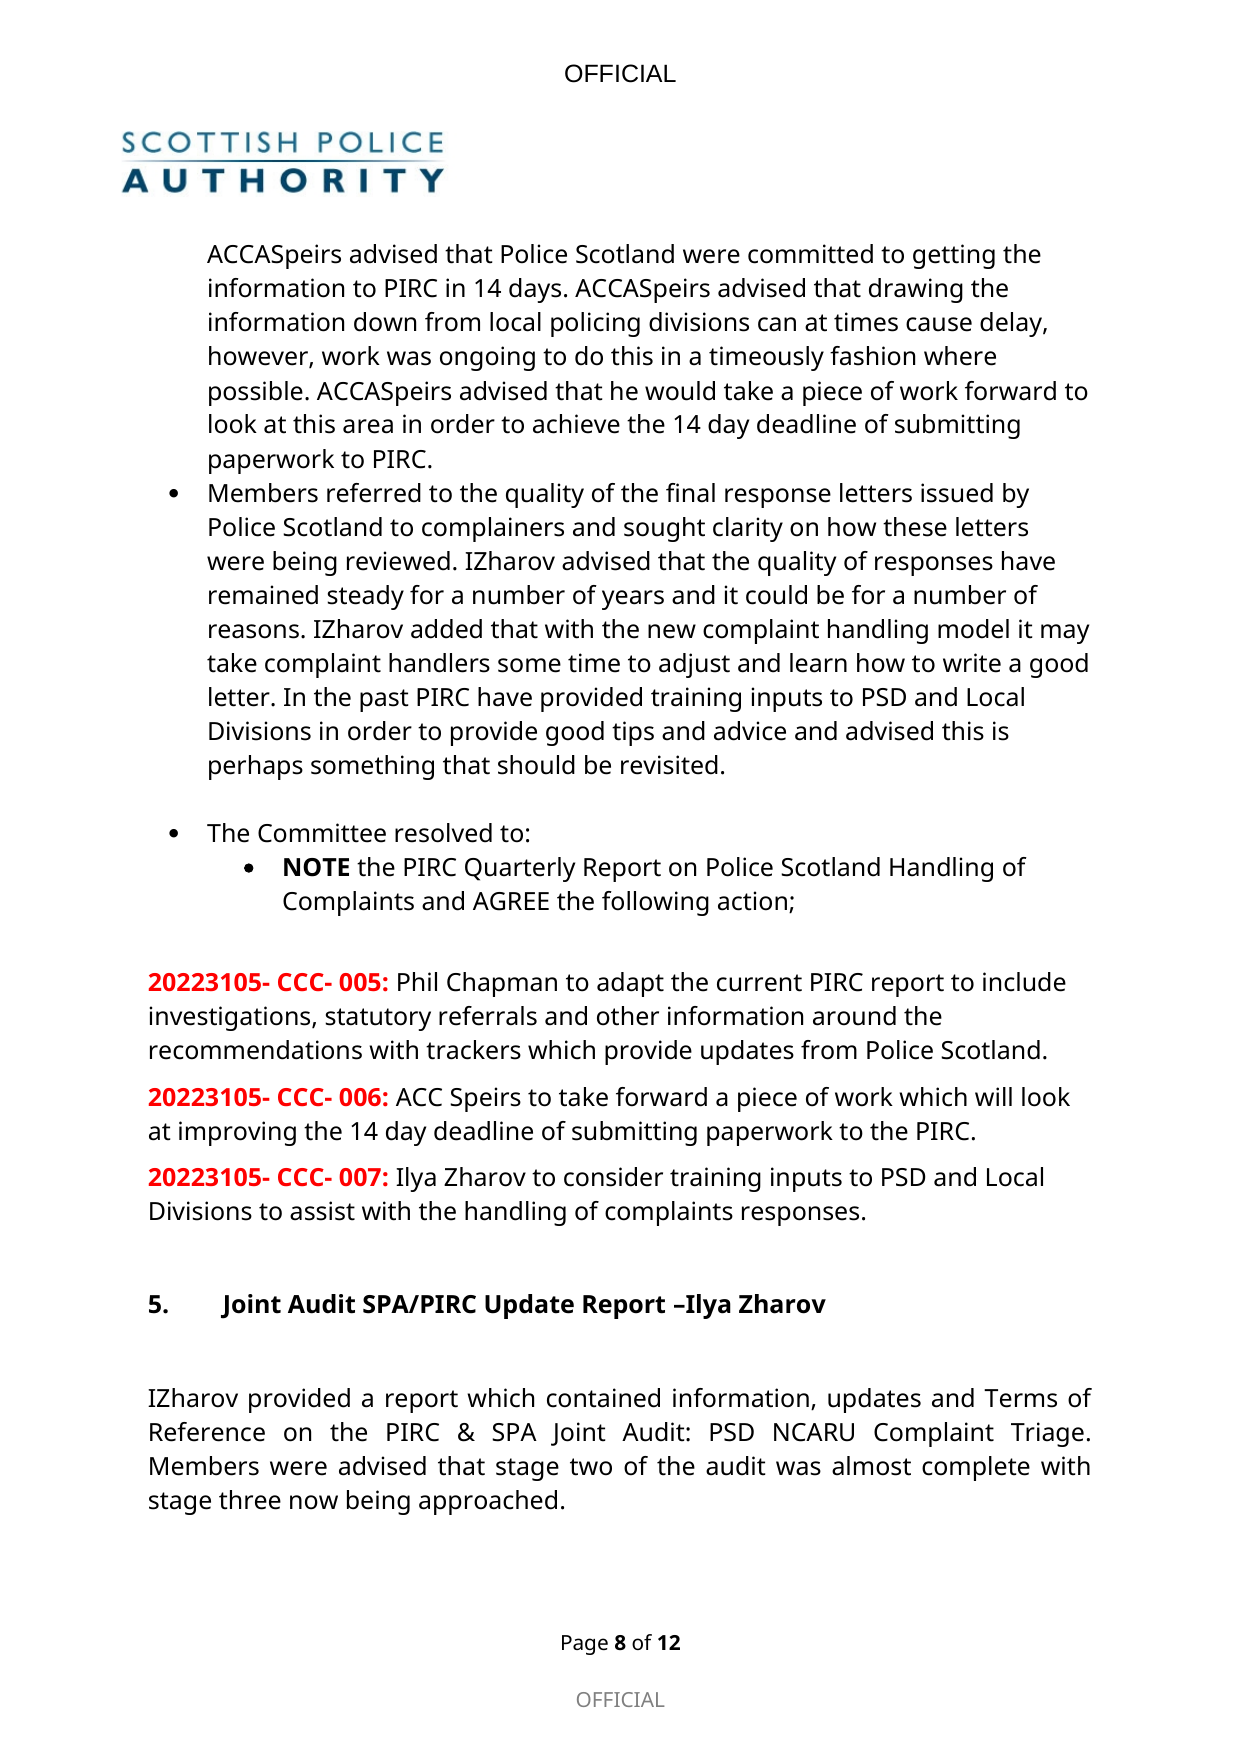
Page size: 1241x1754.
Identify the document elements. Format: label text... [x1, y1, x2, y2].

list Members referred to the quality of the final response letters issued by Police Scotland to complainers and sought clarity on how these letters were being reviewed. IZharov advised that the quality of responses have remained steady for a number of years and it could be for a number of reasons. IZharov added that with the new complaint handling model it may take complaint handlers some time to adjust and learn how to write a good letter. In the past PIRC have provided training inputs to PSD and Local Divisions in order to provide good tips and advice and advised this is perhaps something that should be revisited. [169, 475, 1092, 782]
text IZharov provided a report which contained information, updates and Terms of Reference on the PIRC & SPA Joint Audit: PSD NCARU Complaint Triage. Members were advised that stage two of the audit was almost complete with stage three now being approached. [148, 1380, 1092, 1517]
text 20223105- CCC- 006: ACC Speirs to take forward a piece of work which will look at improving the 14 day deadline of submitting paperwork to the PIRC. [148, 1079, 1092, 1147]
picture [105, 115, 462, 203]
list NOTE the PIRC Quarterly Report on Police Scotland Handling of Complaints and AGREE the following action; [244, 850, 1092, 918]
list The Committee resolved to: [169, 816, 1092, 850]
text 20223105- CCC- 007: Ilya Zharov to consider training inputs to PSD and Local Divisions to assist with the handling of complaints responses. [148, 1160, 1092, 1228]
text 5. Joint Audit SPA/PIRC Update Report –Ilya Zharov [148, 1287, 1092, 1321]
text 20223105- CCC- 005: Phil Chapman to adapt the current PIRC report to include investigations, statutory referrals and other information around the recommendations with trackers which provide updates from Police Scotland. [148, 965, 1092, 1067]
